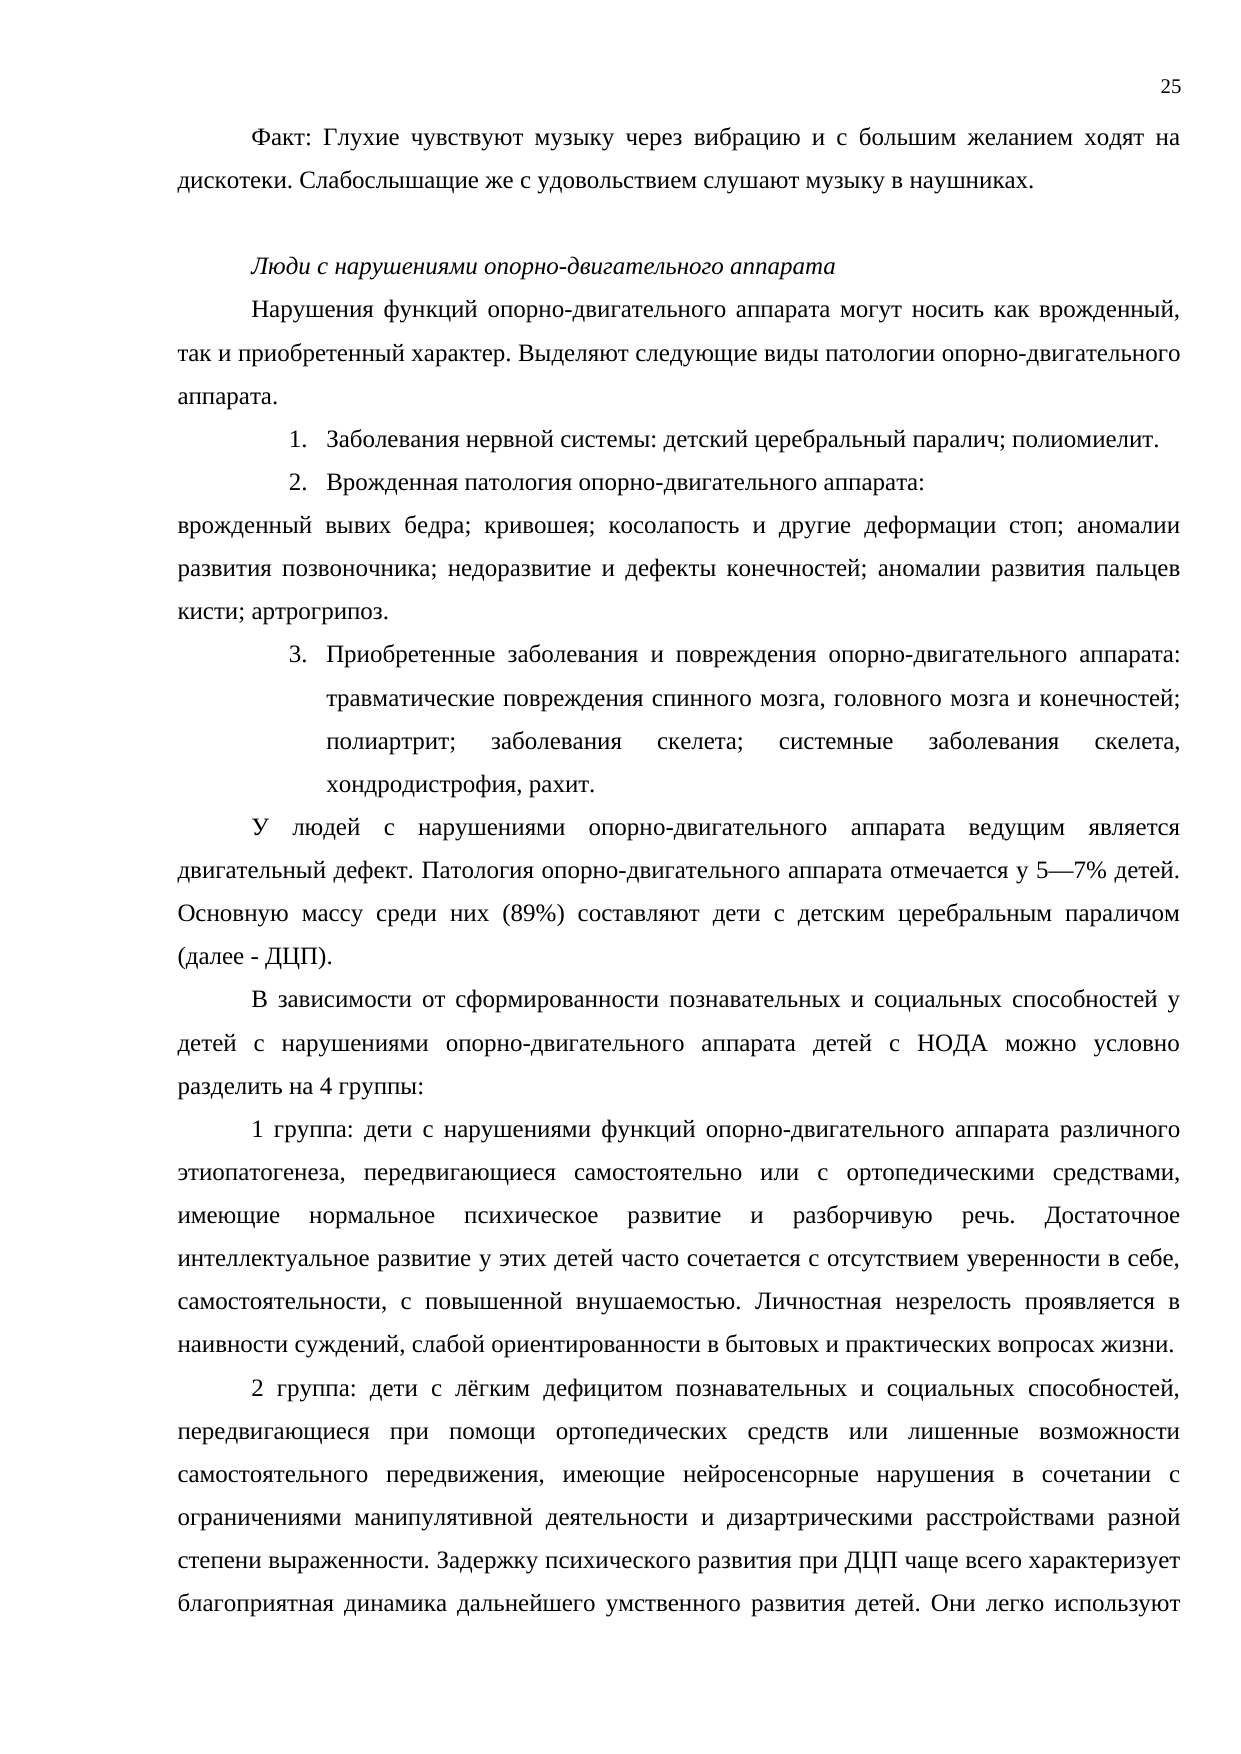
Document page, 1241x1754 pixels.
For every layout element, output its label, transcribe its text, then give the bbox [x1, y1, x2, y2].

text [177, 1373, 1181, 1617]
list Приобретенные заболевания и повреждения опорно-двигательного аппарата: травматические повреждения спинного мозга, головного мозга и конечностей; полиартрит; заболевания скелета; системные заболевания скелета, хондродистрофия, рахит. [288, 639, 1181, 798]
text Факт: Глухие чувствуют музыку через вибрацию и с большим желанием ходят на дискотеки. Слабослышащие же с удовольствием слушают музыку в наушниках. [177, 122, 1181, 194]
text У людей с нарушениями опорно-двигательного аппарата ведущим является двигательный дефект. Патология опорно-двигательного аппарата отмечается у 5—7% детей. Основную массу среди них (89%) составляют дети с детским церебральным параличом (далее - ДЦП). [177, 812, 1181, 970]
text Нарушения функций опорно-двигательного аппарата могут носить как врожденный, так и приобретенный характер. Выделяют следующие виды патологии опорно-двигательного аппарата. [177, 294, 1181, 409]
list Врожденная патология опорно-двигательного аппарата: [288, 467, 1181, 496]
list Заболевания нервной системы: детский церебральный паралич; полиомиелит. [288, 424, 1181, 453]
text 1 группа: дети с нарушениями функций опорно-двигательного аппарата различного этиопатогенеза, передвигающиеся самостоятельно или с ортопедическими средствами, имеющие нормальное психическое развитие и разборчивую речь. Достаточное интеллектуальное развитие у этих детей часто сочетается с отсутствием уверенности в себе, самостоятельности, с повышенной внушаемостью. Личностная незрелость проявляется в наивности суждений, слабой ориентированности в бытовых и практических вопросах жизни. [177, 1114, 1181, 1358]
text В зависимости от сформированности познавательных и социальных способностей у детей с нарушениями опорно-двигательного аппарата детей с НОДА можно условно разделить на 4 группы: [177, 984, 1181, 1099]
text Люди с нарушениями опорно-двигательного аппарата [177, 251, 1181, 280]
text врожденный вывих бедра; кривошея; косолапость и другие деформации стоп; аномалии развития позвоночника; недоразвитие и дефекты конечностей; аномалии развития пальцев кисти; артрогрипоз. [177, 510, 1181, 625]
